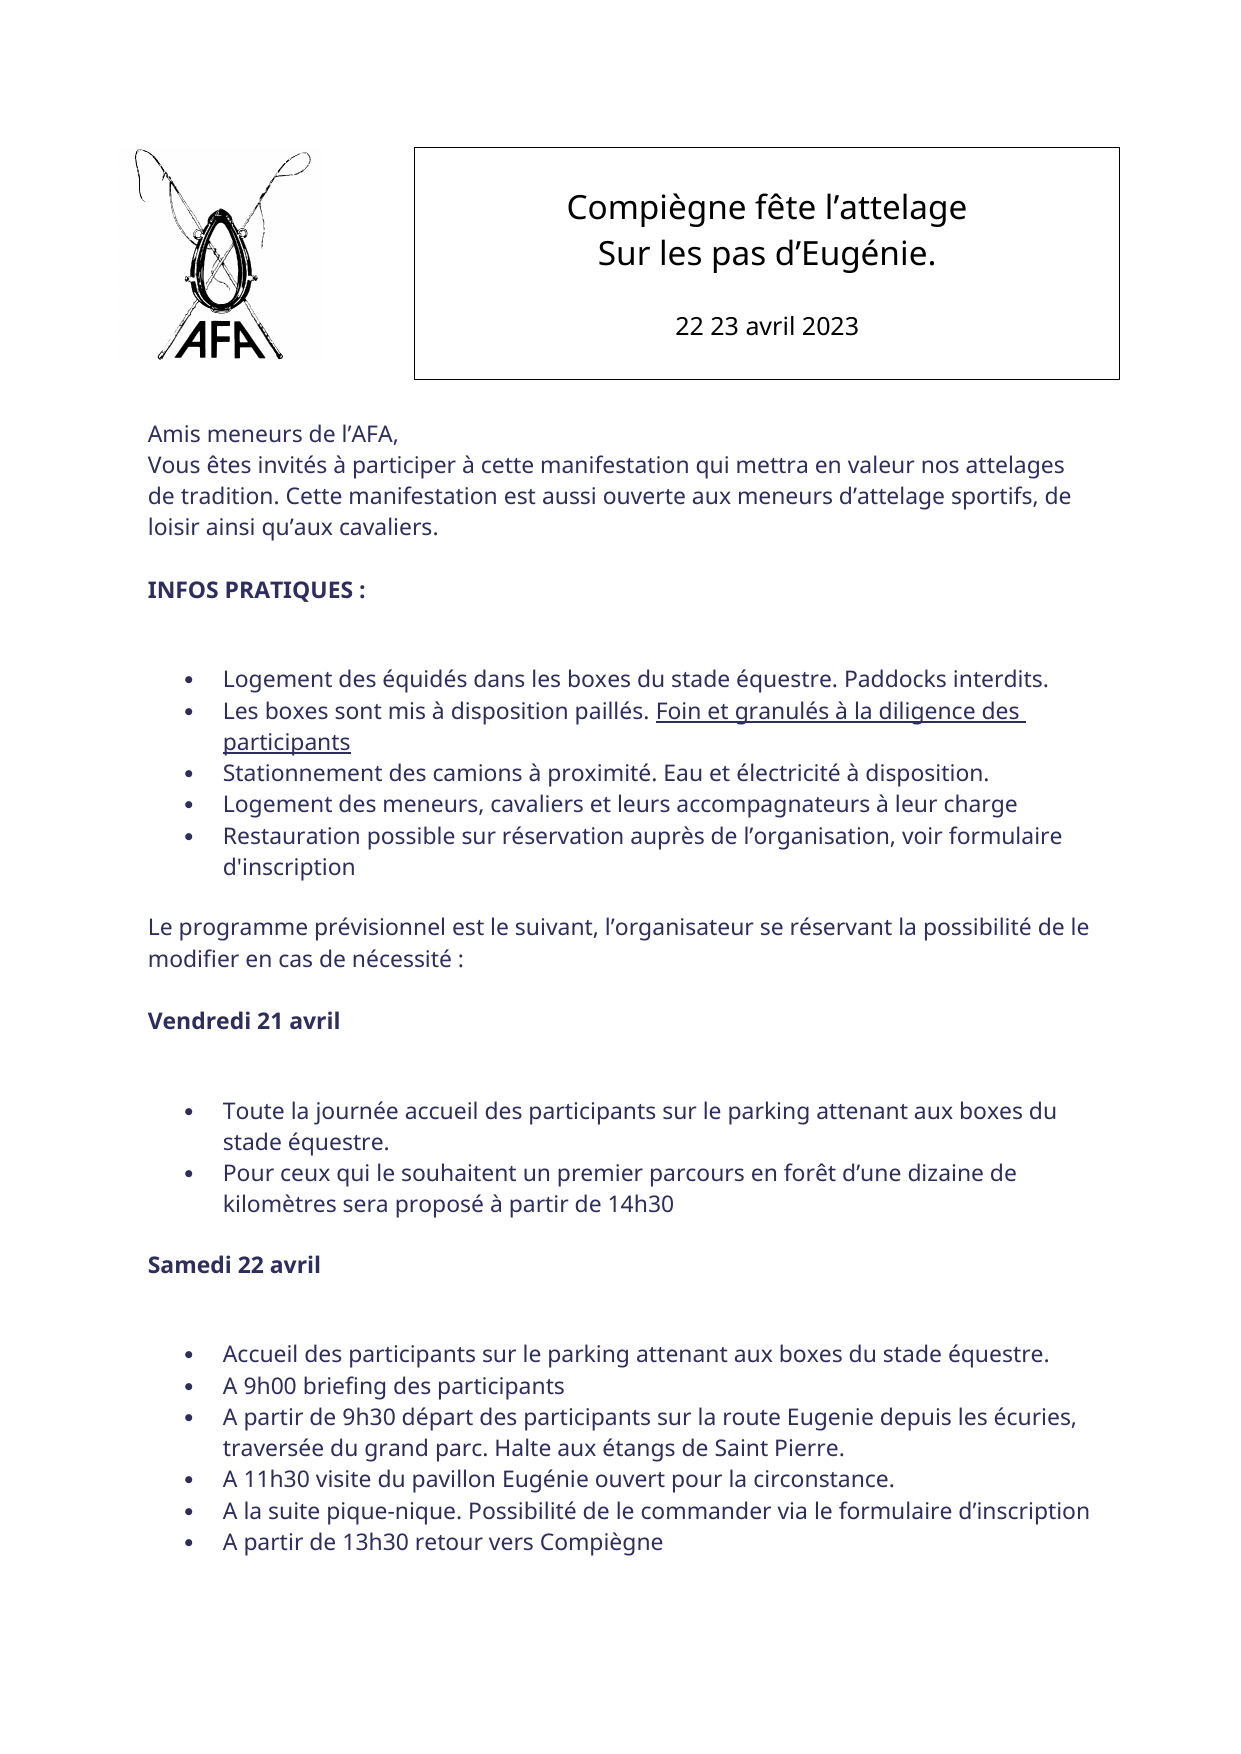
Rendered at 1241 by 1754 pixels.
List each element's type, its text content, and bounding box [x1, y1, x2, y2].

list Accueil des participants sur le parking attenant aux boxes du stade équestre. [185, 1338, 1093, 1370]
list A la suite pique-nique. Possibilité de le commander via le formulaire d’inscription [185, 1495, 1093, 1526]
list A 11h30 visite du pavillon Eugénie ouvert pour la circonstance. [185, 1463, 1093, 1495]
list Logement des meneurs, cavaliers et leurs accompagnateurs à leur charge [185, 788, 1093, 820]
text Amis meneurs de l’AFA, [148, 418, 1093, 449]
text Vendredi 21 avril [148, 1005, 1093, 1036]
list Stationnement des camions à proximité. Eau et électricité à disposition. [185, 757, 1093, 788]
text Samedi 22 avril [148, 1249, 1093, 1280]
list A partir de 13h30 retour vers Compiègne [185, 1526, 1093, 1557]
list Les boxes sont mis à disposition paillés. Foin et granulés à la diligence des participants [185, 695, 1093, 757]
list Restauration possible sur réservation auprès de l’organisation, voir formulaire d'inscription [185, 820, 1093, 882]
list A 9h00 briefing des participants [185, 1370, 1093, 1401]
list Logement des équidés dans les boxes du stade équestre. Paddocks interdits. [185, 663, 1093, 695]
list Toute la journée accueil des participants sur le parking attenant aux boxes du stade équestre. [185, 1095, 1093, 1157]
list Pour ceux qui le souhaitent un premier parcours en forêt d’une dizaine de kilomètres sera proposé à partir de 14h30 [185, 1157, 1093, 1220]
text Le programme prévisionnel est le suivant, l’organisateur se réservant la possibilité de le modifier en cas de nécessité : [148, 911, 1093, 974]
picture [118, 147, 323, 361]
text INFOS PRATIQUES : [148, 574, 1093, 605]
text Vous êtes invités à participer à cette manifestation qui mettra en valeur nos attelages de tradition. Cette manifestation est aussi ouverte aux meneurs d’attelage sportifs, de loisir ainsi qu’aux cavaliers. [148, 449, 1093, 543]
list A partir de 9h30 départ des participants sur la route Eugenie depuis les écuries, traversée du grand parc. Halte aux étangs de Saint Pierre. [185, 1401, 1093, 1463]
